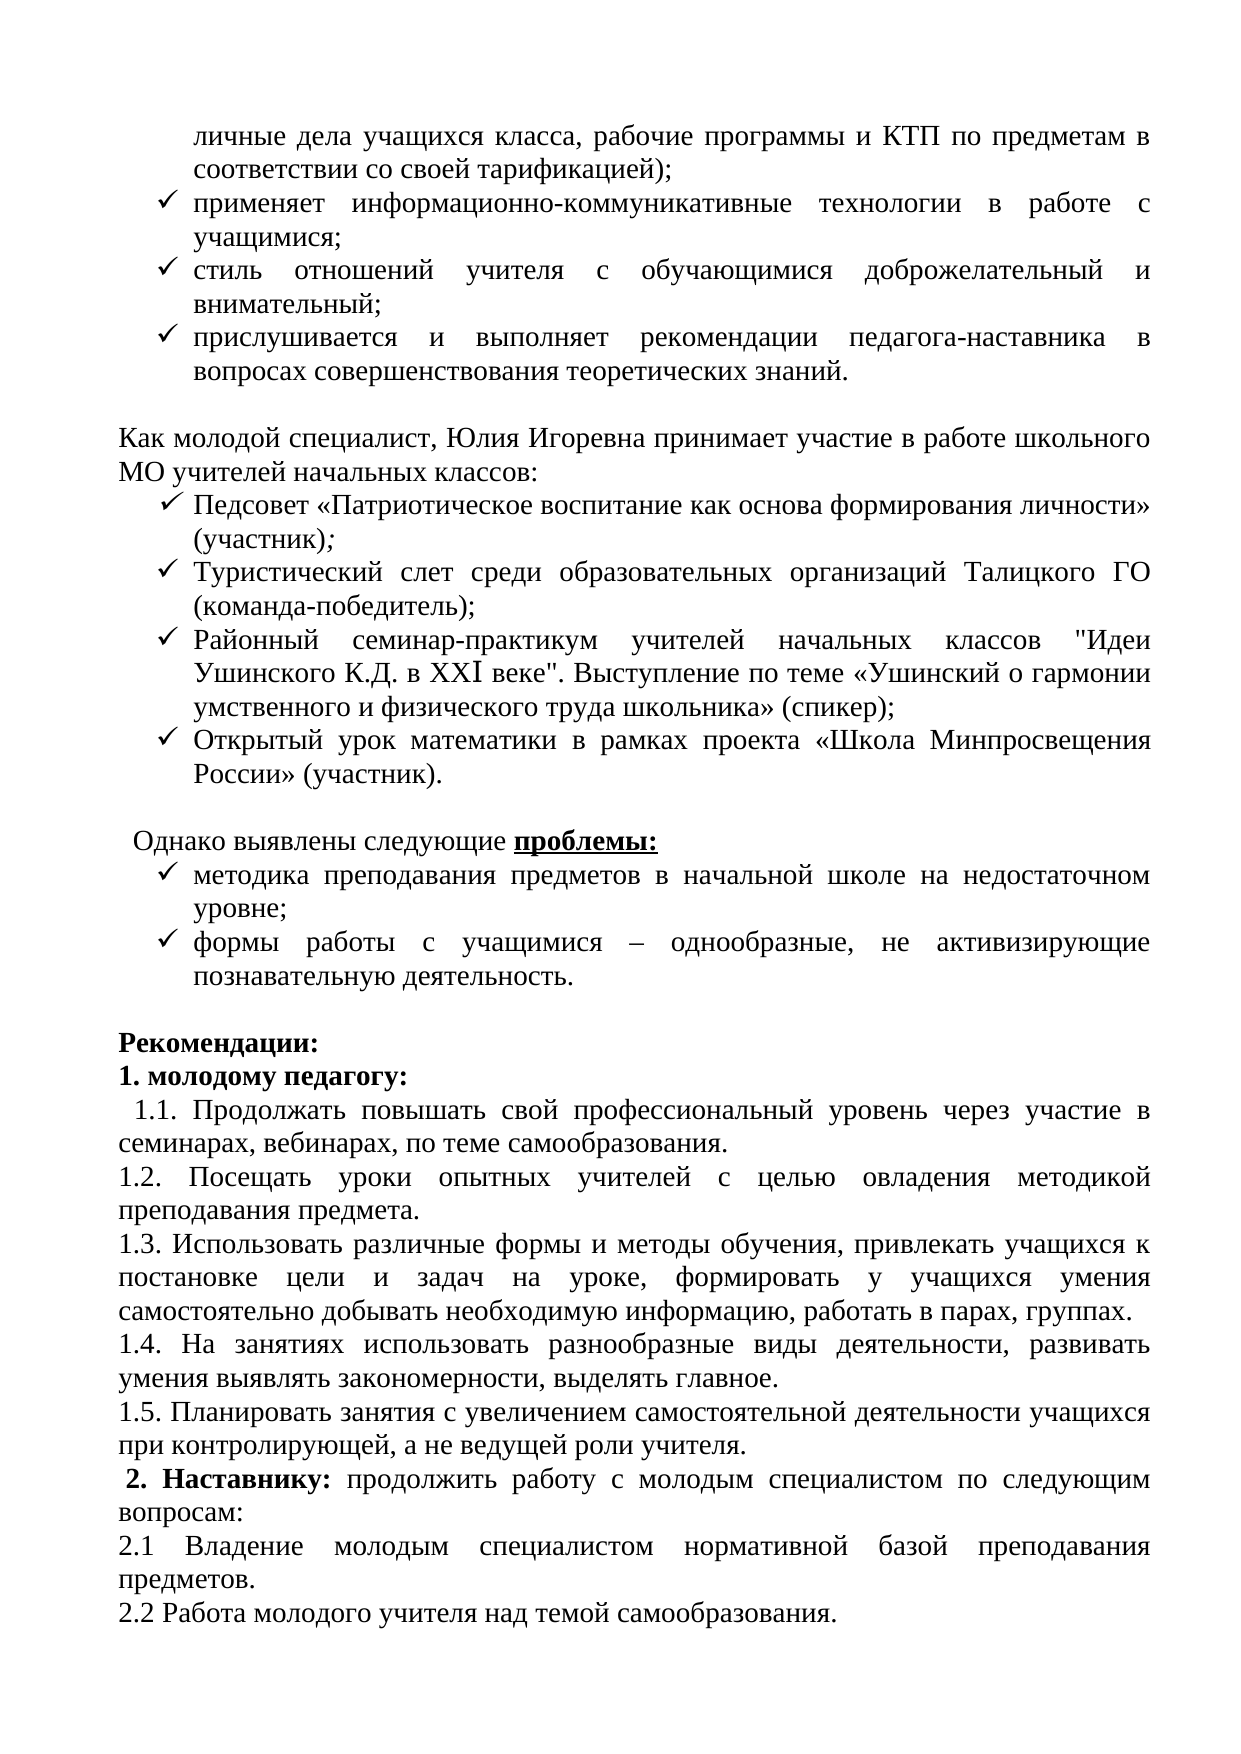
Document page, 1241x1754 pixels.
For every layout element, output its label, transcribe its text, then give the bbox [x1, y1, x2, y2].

list формы работы с учащимися – однообразные, не активизирующие познавательную деятельность. [156, 924, 1152, 991]
list Туристический слет среди образовательных организаций Талицкого ГО (команда-победитель); [156, 554, 1152, 622]
text Рекомендации: [118, 1025, 1152, 1058]
text 1.5. Планировать занятия с увеличением самостоятельной деятельности учащихся при контролирующей, а не ведущей роли учителя. [118, 1394, 1152, 1461]
text Как молодой специалист, Юлия Игоревна принимает участие в работе школьного МО учителей начальных классов: [118, 420, 1152, 487]
text 1.1. Продолжать повышать свой профессиональный уровень через участие в семинарах, вебинарах, по теме самообразования. [118, 1092, 1152, 1159]
text 1.4. На занятиях использовать разнообразные виды деятельности, развивать умения выявлять закономерности, выделять главное. [118, 1327, 1152, 1394]
text 2. Наставнику: продолжить работу с молодым специалистом по следующим вопросам: [118, 1461, 1152, 1528]
text Однако выявлены следующие проблемы: [118, 823, 1152, 857]
text 1.3. Использовать различные формы и методы обучения, привлекать учащихся к постановке цели и задач на уроке, формировать у учащихся умения самостоятельно добывать необходимую информацию, работать в парах, группах. [118, 1226, 1152, 1327]
list Педсовет «Патриотическое воспитание как основа формирования личности» (участник); [156, 487, 1152, 554]
list методика преподавания предметов в начальной школе на недостаточном уровне; [156, 857, 1152, 924]
list применяет информационно-коммуникативные технологии в работе с учащимися; [156, 185, 1152, 252]
text 1. молодому педагогу: [118, 1058, 1152, 1092]
list Районный семинар-практикум учителей начальных классов "Идеи Ушинского К.Д. в XXⅠ веке". Выступление по теме «Ушинский о гармонии умственного и физического труда школьника» (спикер); [156, 622, 1152, 722]
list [156, 118, 1152, 185]
list Открытый урок математики в рамках проекта «Школа Минпросвещения России» (участник). [156, 722, 1152, 790]
text 2.1 Владение молодым специалистом нормативной базой преподавания предметов. [118, 1528, 1152, 1595]
list стиль отношений учителя с обучающимися доброжелательный и внимательный; [156, 252, 1152, 319]
text 2.2 Работа молодого учителя над темой самообразования. [118, 1595, 1152, 1628]
list прислушивается и выполняет рекомендации педагога-наставника в вопросах совершенствования теоретических знаний. [156, 319, 1152, 387]
text 1.2. Посещать уроки опытных учителей с целью овладения методикой преподавания предмета. [118, 1159, 1152, 1226]
